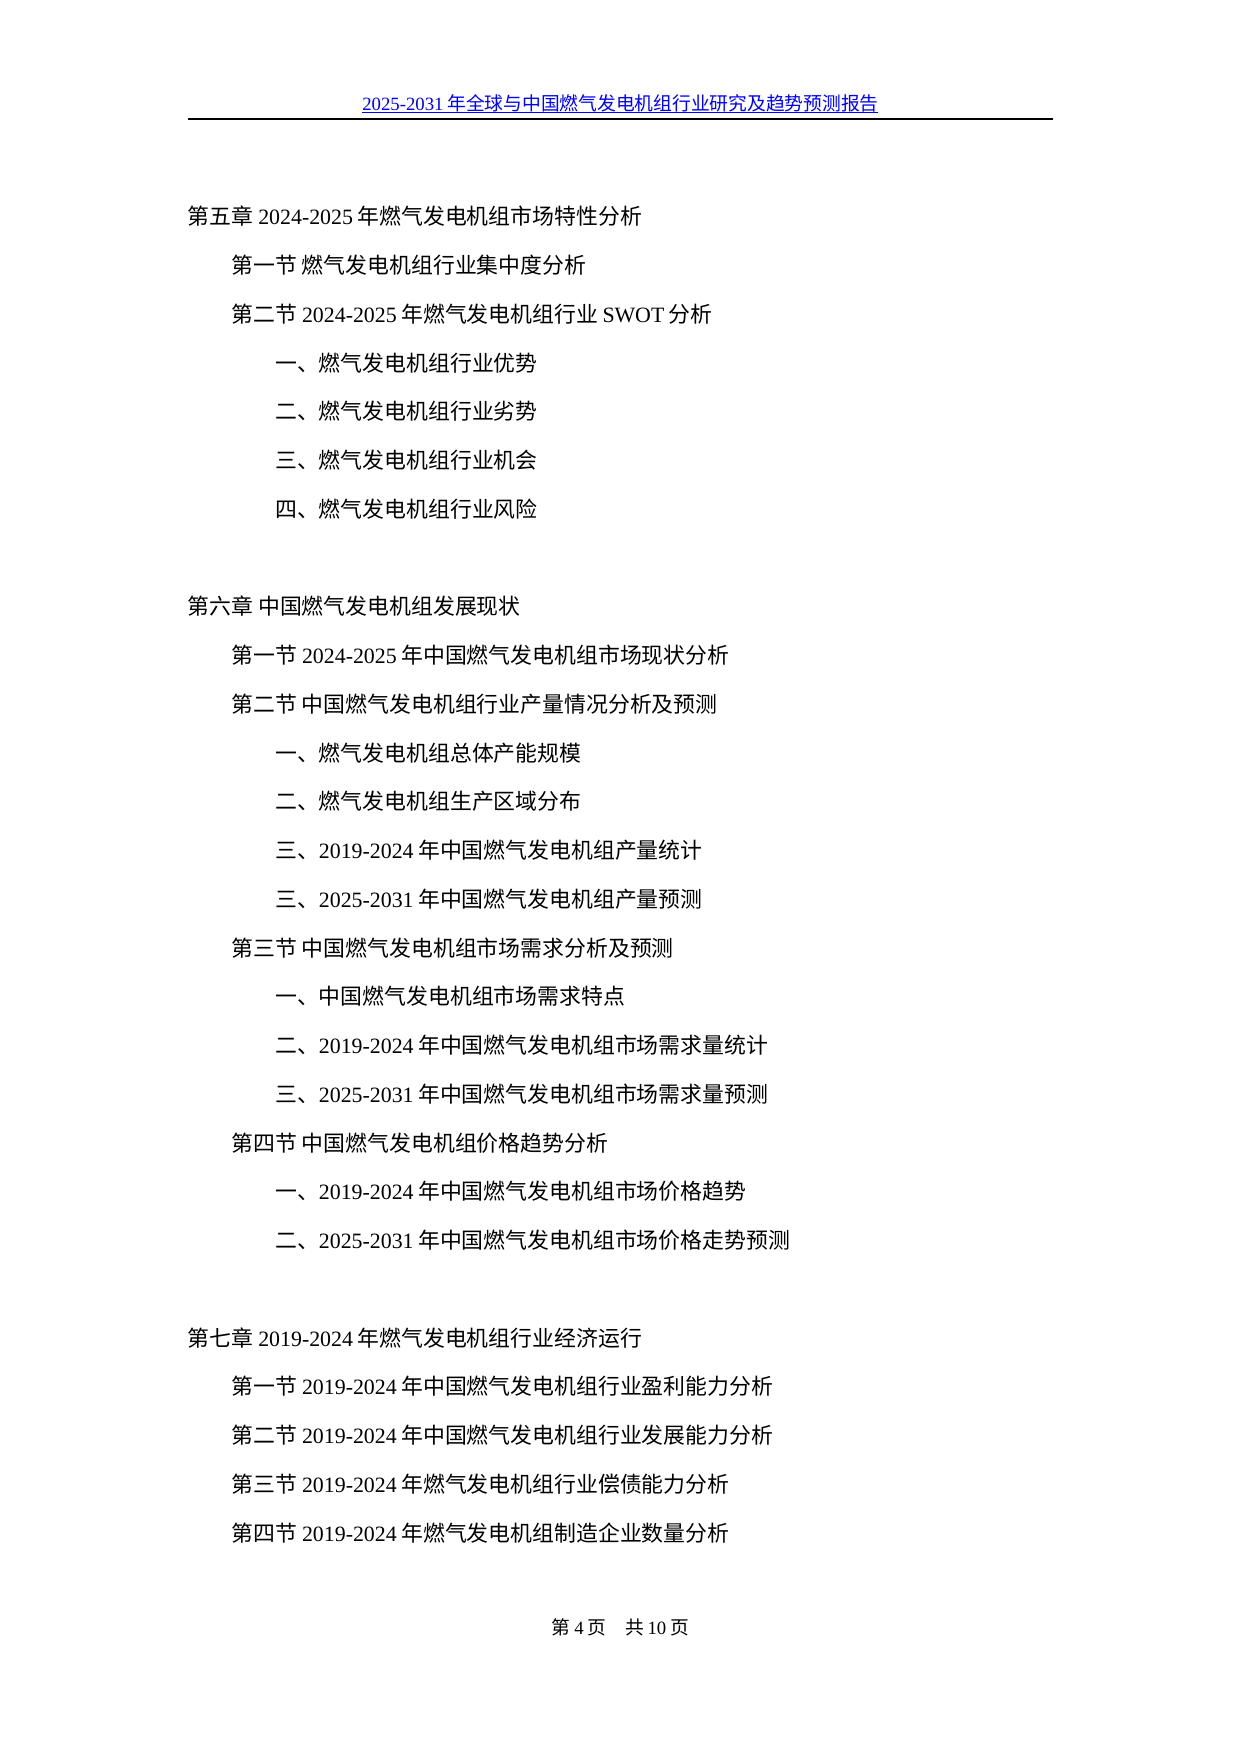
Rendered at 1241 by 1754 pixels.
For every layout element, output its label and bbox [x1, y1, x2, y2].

text [187, 150, 1053, 1548]
